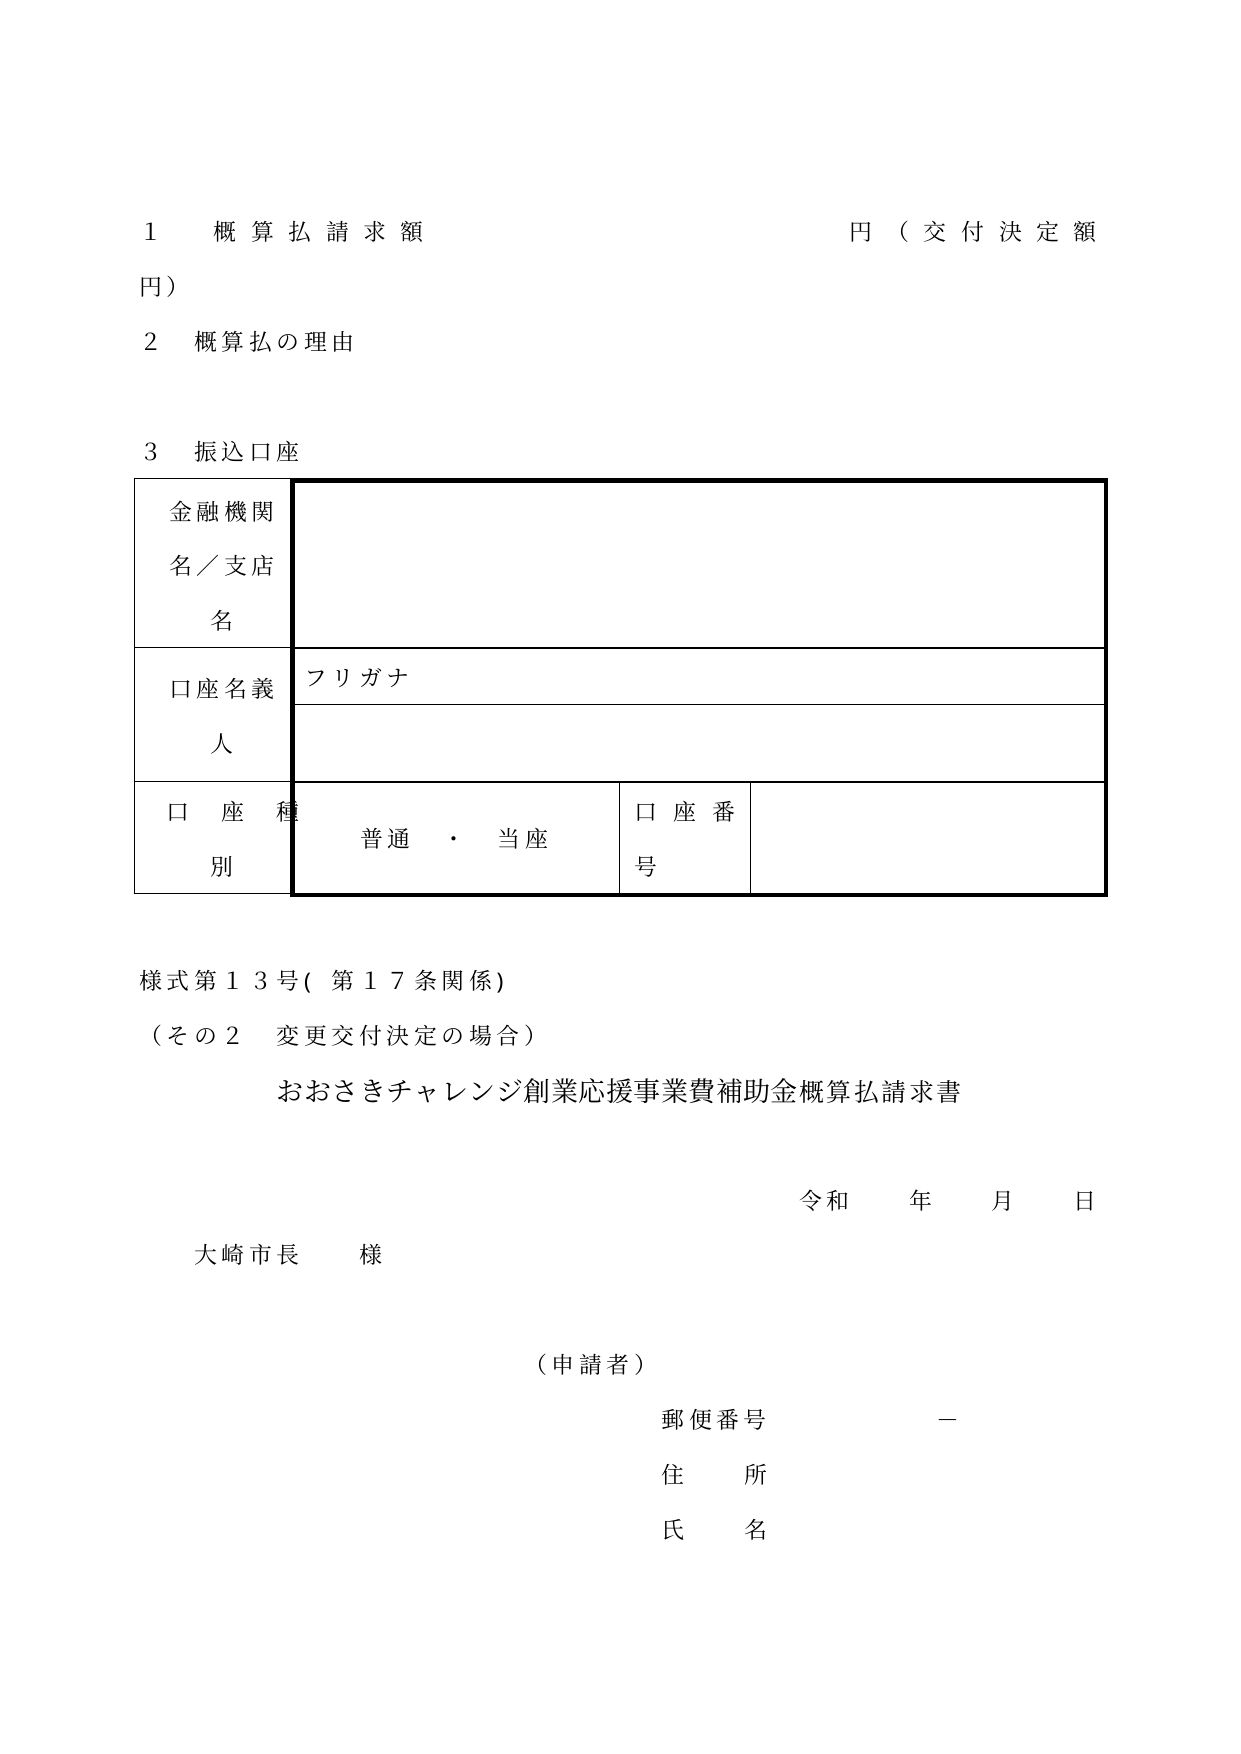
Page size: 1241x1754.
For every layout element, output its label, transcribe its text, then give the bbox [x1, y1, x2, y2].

text 大崎市長 様 [139, 1227, 1101, 1282]
table_header 金融機関名／支店名 [135, 479, 290, 647]
text おおさきチャレンジ創業応援事業費補助金概算払請求書 [139, 1062, 1101, 1117]
table_cell 口座番号 [620, 783, 750, 893]
table_cell 口座種別 [135, 782, 290, 893]
table_cell フリガナ [295, 649, 1104, 704]
table_cell 口座名義人 [135, 648, 290, 781]
text 郵便番号 － [139, 1391, 1101, 1446]
text ３ 振込口座 [139, 423, 1101, 478]
text 様式第１３号(第１７条関係) [139, 952, 1101, 1007]
text ２ 概算払の理由 [139, 313, 1101, 368]
table_header [295, 483, 1104, 647]
table_cell [751, 783, 1104, 893]
table_cell [295, 705, 1104, 781]
text （申請者） [139, 1336, 1101, 1391]
text 令和 年 月 日 [139, 1172, 1101, 1227]
table_cell 普通 ・ 当座 [295, 783, 619, 893]
text 氏 名 ㊞ [139, 1501, 1099, 1556]
text 住 所 [139, 1446, 1101, 1501]
text １ 概算払請求額 円（交付決定額 円） [139, 203, 1101, 313]
text （その２ 変更交付決定の場合） [139, 1007, 1101, 1062]
